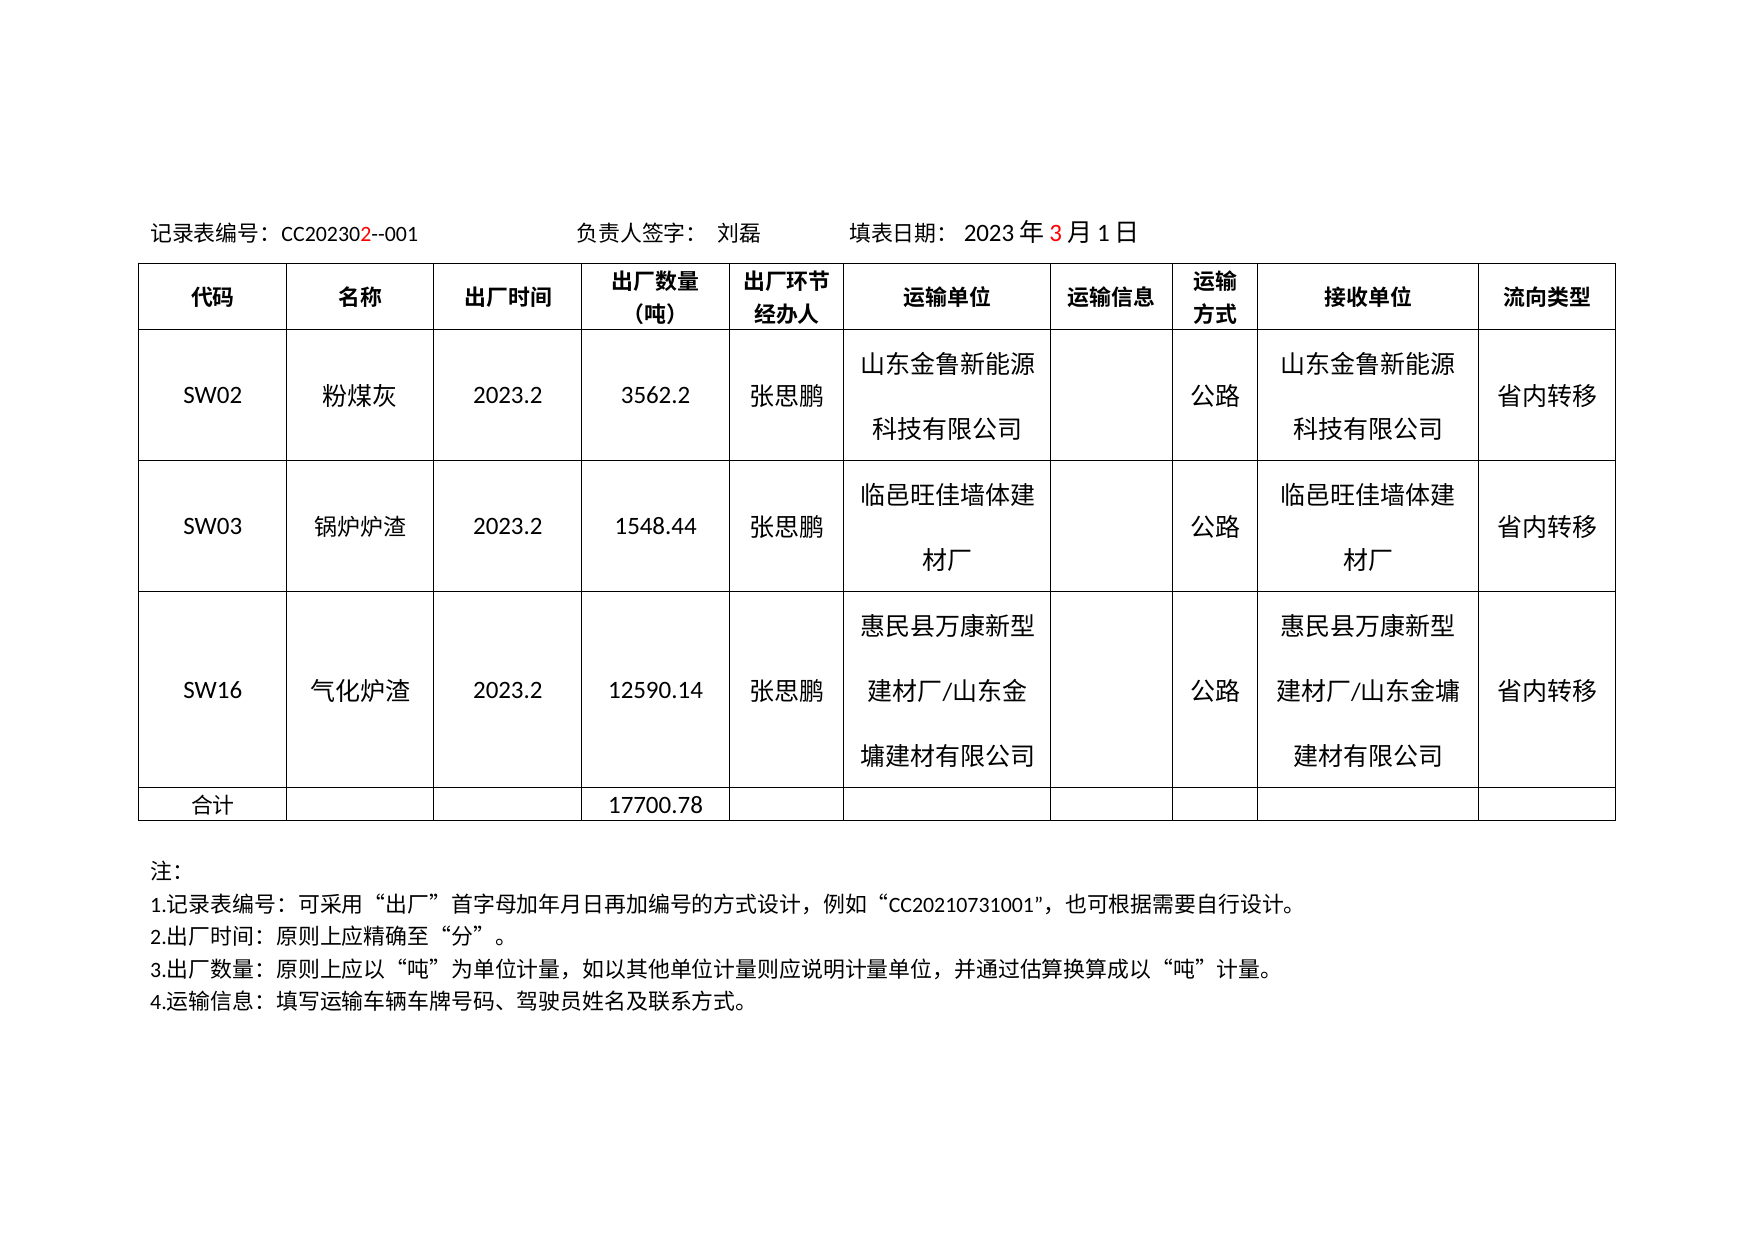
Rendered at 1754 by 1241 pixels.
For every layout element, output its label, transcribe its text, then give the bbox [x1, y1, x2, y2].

table_cell [434, 788, 581, 820]
table_cell [1258, 788, 1478, 820]
text 2.出厂时间：原则上应精确至“分”。 [150, 919, 1604, 951]
table_cell 合计 [139, 788, 286, 820]
table_header 流向类型 [1479, 264, 1615, 329]
text 3.出厂数量：原则上应以“吨”为单位计量，如以其他单位计量则应说明计量单位，并通过估算换算成以“吨”计量。 [150, 951, 1604, 984]
text 记录表编号：CC202302--001 负责人签字： 刘磊 填表日期： 2023年3月1日 [150, 198, 1604, 263]
table_cell 张思鹏 [730, 592, 843, 787]
table_cell 山东金鲁新能源科技有限公司 [844, 330, 1050, 460]
table_cell [730, 788, 843, 820]
table_cell 公路 [1173, 330, 1257, 460]
table_cell 气化炉渣 [287, 592, 433, 787]
table_header 代码 [139, 264, 286, 329]
table_cell 省内转移 [1479, 461, 1615, 591]
table_header 运输信息 [1051, 264, 1172, 329]
table_cell 2023.2 [434, 461, 581, 591]
table_cell 12590.14 [582, 592, 729, 787]
table_header 运输单位 [844, 264, 1050, 329]
text 4.运输信息：填写运输车辆车牌号码、驾驶员姓名及联系方式。 [150, 984, 1604, 1016]
table_cell 1548.44 [582, 461, 729, 591]
table_header 接收单位 [1258, 264, 1478, 329]
table_cell 张思鹏 [730, 461, 843, 591]
table_cell [1173, 788, 1257, 820]
text 1.记录表编号：可采用“出厂”首字母加年月日再加编号的方式设计，例如“CC20210731001”，也可根据需要自行设计。 [150, 886, 1604, 919]
table_header 出厂数量（吨） [582, 264, 729, 329]
table_cell 2023.2 [434, 592, 581, 787]
table_cell 17700.78 [582, 788, 729, 820]
text 注： [150, 854, 1604, 886]
table_header 出厂时间 [434, 264, 581, 329]
table_cell 锅炉炉渣 [287, 461, 433, 591]
table_cell 张思鹏 [730, 330, 843, 460]
table_cell 公路 [1173, 592, 1257, 787]
table_cell [1051, 330, 1172, 460]
table_cell 2023.2 [434, 330, 581, 460]
table_cell SW02 [139, 330, 286, 460]
table_cell 惠民县万康新型建材厂/山东金墉建材有限公司 [844, 592, 1050, 787]
table_cell [1051, 461, 1172, 591]
table_cell SW16 [139, 592, 286, 787]
table_cell 粉煤灰 [287, 330, 433, 460]
table_cell 省内转移 [1479, 592, 1615, 787]
table_cell [1051, 592, 1172, 787]
table_cell 公路 [1173, 461, 1257, 591]
table_cell 省内转移 [1479, 330, 1615, 460]
table_cell [1051, 788, 1172, 820]
table_header 出厂环节经办人 [730, 264, 843, 329]
table_cell 山东金鲁新能源科技有限公司 [1258, 330, 1478, 460]
table_cell [287, 788, 433, 820]
table_cell [1479, 788, 1615, 820]
table_cell 临邑旺佳墙体建材厂 [844, 461, 1050, 591]
table_header 运输方式 [1173, 264, 1257, 329]
table_header 名称 [287, 264, 433, 329]
table_cell SW03 [139, 461, 286, 591]
table_cell 临邑旺佳墙体建材厂 [1258, 461, 1478, 591]
table_cell 3562.2 [582, 330, 729, 460]
table_cell [844, 788, 1050, 820]
table_cell 惠民县万康新型建材厂/山东金墉建材有限公司 [1258, 592, 1478, 787]
